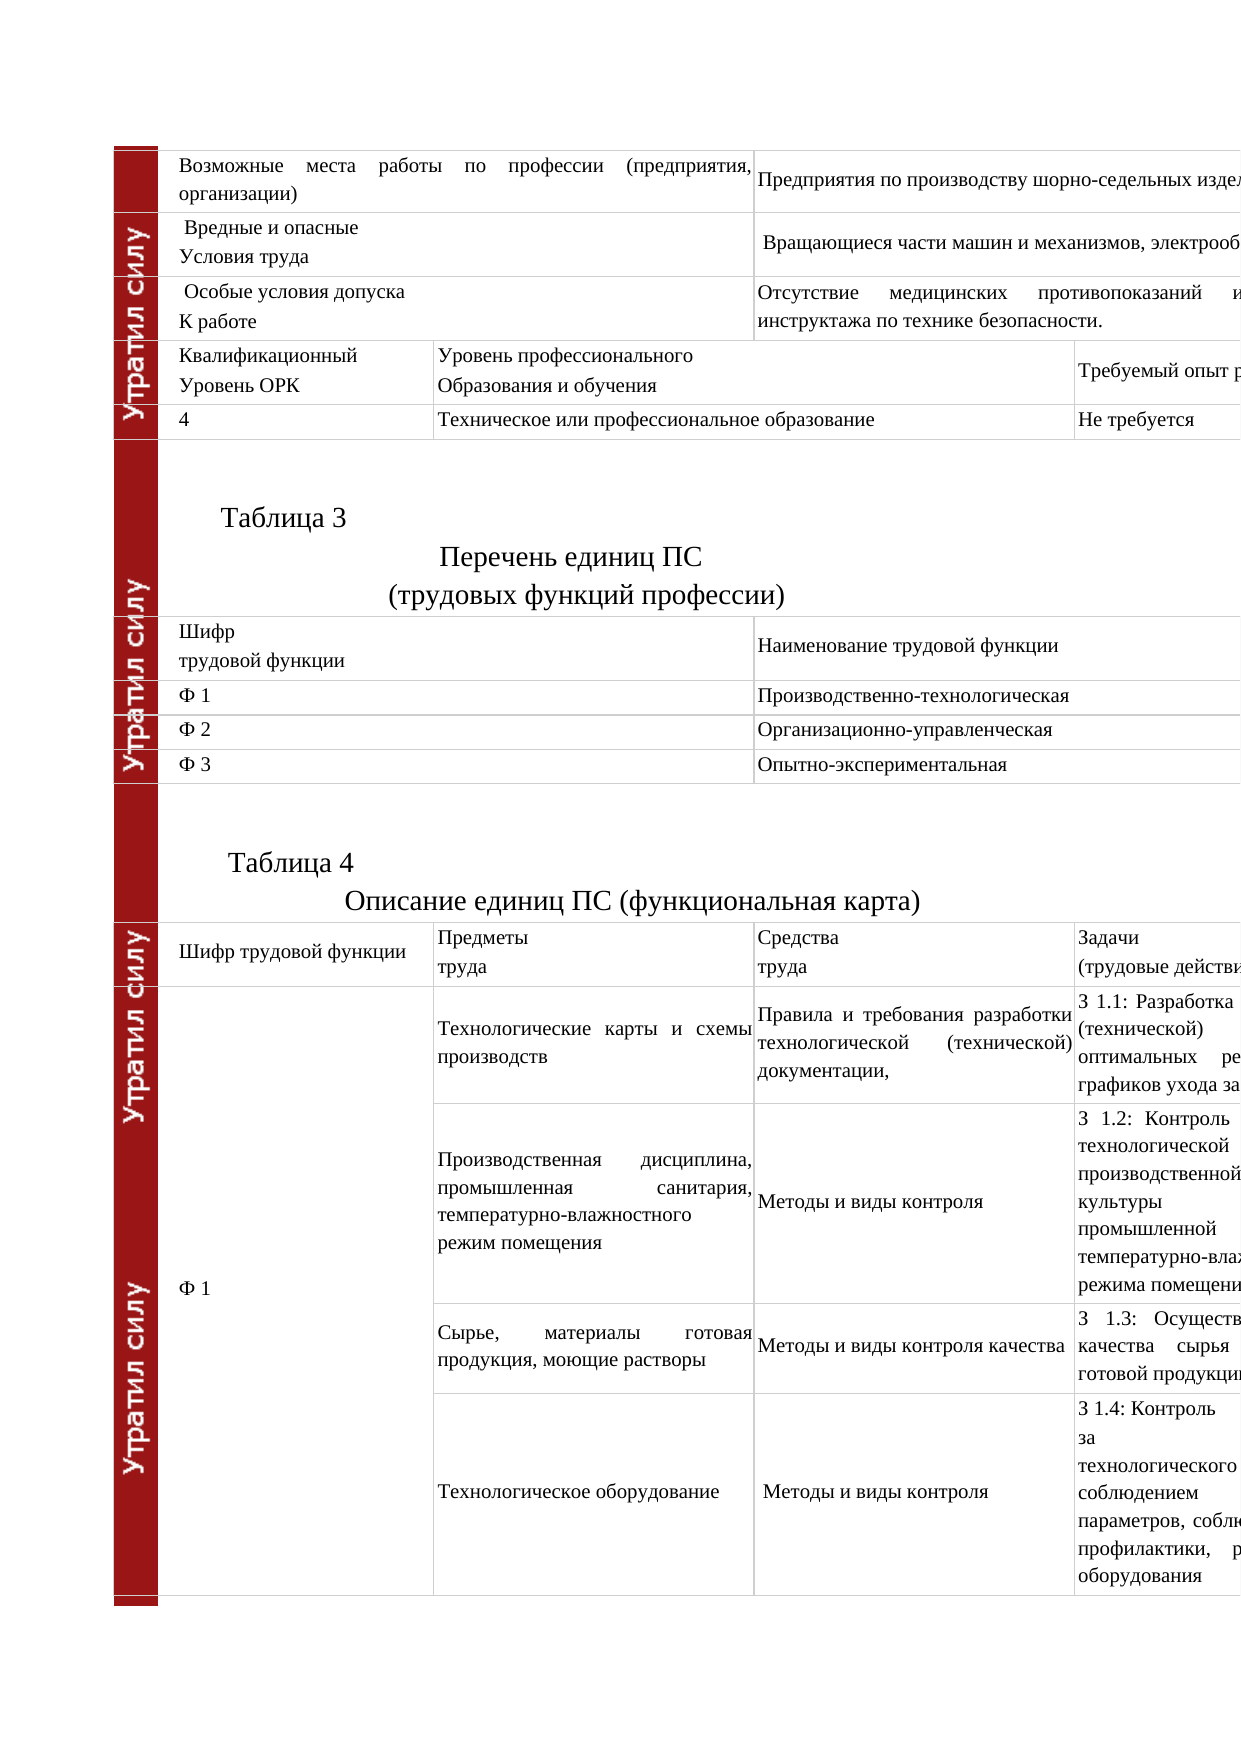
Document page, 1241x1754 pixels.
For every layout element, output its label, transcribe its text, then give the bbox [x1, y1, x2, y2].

table_header Задачи (трудовые действия) [1075, 923, 1240, 986]
table_cell Производственно-технологическая [755, 681, 1240, 714]
picture [114, 440, 158, 500]
text Описание единиц ПС (функциональная карта) [112, 883, 1128, 917]
table_header Наименование трудовой функции [755, 617, 1240, 680]
text Таблица 3 [112, 500, 1128, 534]
table_cell Требуемый опыт работы [1075, 341, 1240, 404]
picture [114, 878, 158, 883]
table_header Средства труда [755, 923, 1074, 986]
picture [114, 917, 158, 922]
picture [114, 572, 158, 577]
picture [114, 611, 158, 616]
table_cell З 1.4: Контроль за эксплуатацией технологического оборудования, соблюдением установленных параметров, соблюдением графика профилактики, ремонта, чистки оборудования [1075, 1394, 1240, 1595]
table_cell Технологические карты и схемы производств [434, 987, 753, 1103]
picture [114, 1596, 158, 1606]
table_cell Особые условия допуска К работе [114, 277, 753, 340]
table_header Предметы труда [434, 923, 753, 986]
table_cell Методы и виды контроля [755, 1394, 1074, 1595]
picture [114, 534, 158, 539]
table_header Возможные места работы по профессии (предприятия, организации) [114, 151, 753, 212]
table_cell Уровень профессионального Образования и обучения [434, 341, 1074, 404]
table_cell Правила и требования разработки технологической (технической) документации, [755, 987, 1074, 1103]
table_cell 4 [114, 405, 433, 438]
table_cell Отсутствие медицинских противопоказаний и прохождение инструктажа по технике безопасности. [755, 277, 1240, 340]
picture [114, 784, 158, 845]
table_cell Методы и виды контроля [755, 1104, 1074, 1303]
table_header Шифр трудовой функции [114, 923, 433, 986]
table_cell Ф 1 [114, 987, 433, 1595]
table_cell Не требуется [1075, 405, 1240, 438]
table_cell Технологическое оборудование [434, 1394, 753, 1595]
table_cell Техническое или профессиональное образование [434, 405, 1074, 438]
table_cell Вращающиеся части машин и механизмов, электрооборудование, [755, 213, 1240, 276]
table_header Предприятия по производству шорно-седельных изделий [755, 151, 1240, 212]
table_cell З 1.3: Осуществление проверки качества сырья и материалов, готовой продукции. [1075, 1304, 1240, 1393]
table_cell Организационно-управленческая [755, 716, 1240, 749]
table_cell Ф 2 [114, 716, 753, 749]
picture [114, 146, 158, 150]
table_header Шифр трудовой функции [114, 617, 753, 680]
text Перечень единиц ПС [112, 539, 1128, 572]
table_cell З 1.2: Контроль за соблюдением технологической и производственной дисциплины, культуры производства, промышленной санитарии, температурно-влажностного режима помещения [1075, 1104, 1240, 1303]
table_cell Производственная дисциплина, промышленная санитария, температурно-влажностного режим помещения [434, 1104, 753, 1303]
table_cell Ф 3 [114, 750, 753, 783]
text (трудовых функций профессии) [112, 577, 1128, 611]
table_cell Ф 1 [114, 681, 753, 714]
table_cell Вредные и опасные Условия труда [114, 213, 753, 276]
table_cell Сырье, материалы готовая продукция, моющие растворы [434, 1304, 753, 1393]
table_cell Опытно-экспериментальная [755, 750, 1240, 783]
table_cell Квалификационный Уровень ОРК [114, 341, 433, 404]
table_cell З 1.1: Разработка технологической (технической) документации, оптимальных режимов работы, графиков ухода за оборудованием. [1075, 987, 1240, 1103]
text Таблица 4 [112, 845, 1128, 878]
table_cell Методы и виды контроля качества [755, 1304, 1074, 1393]
